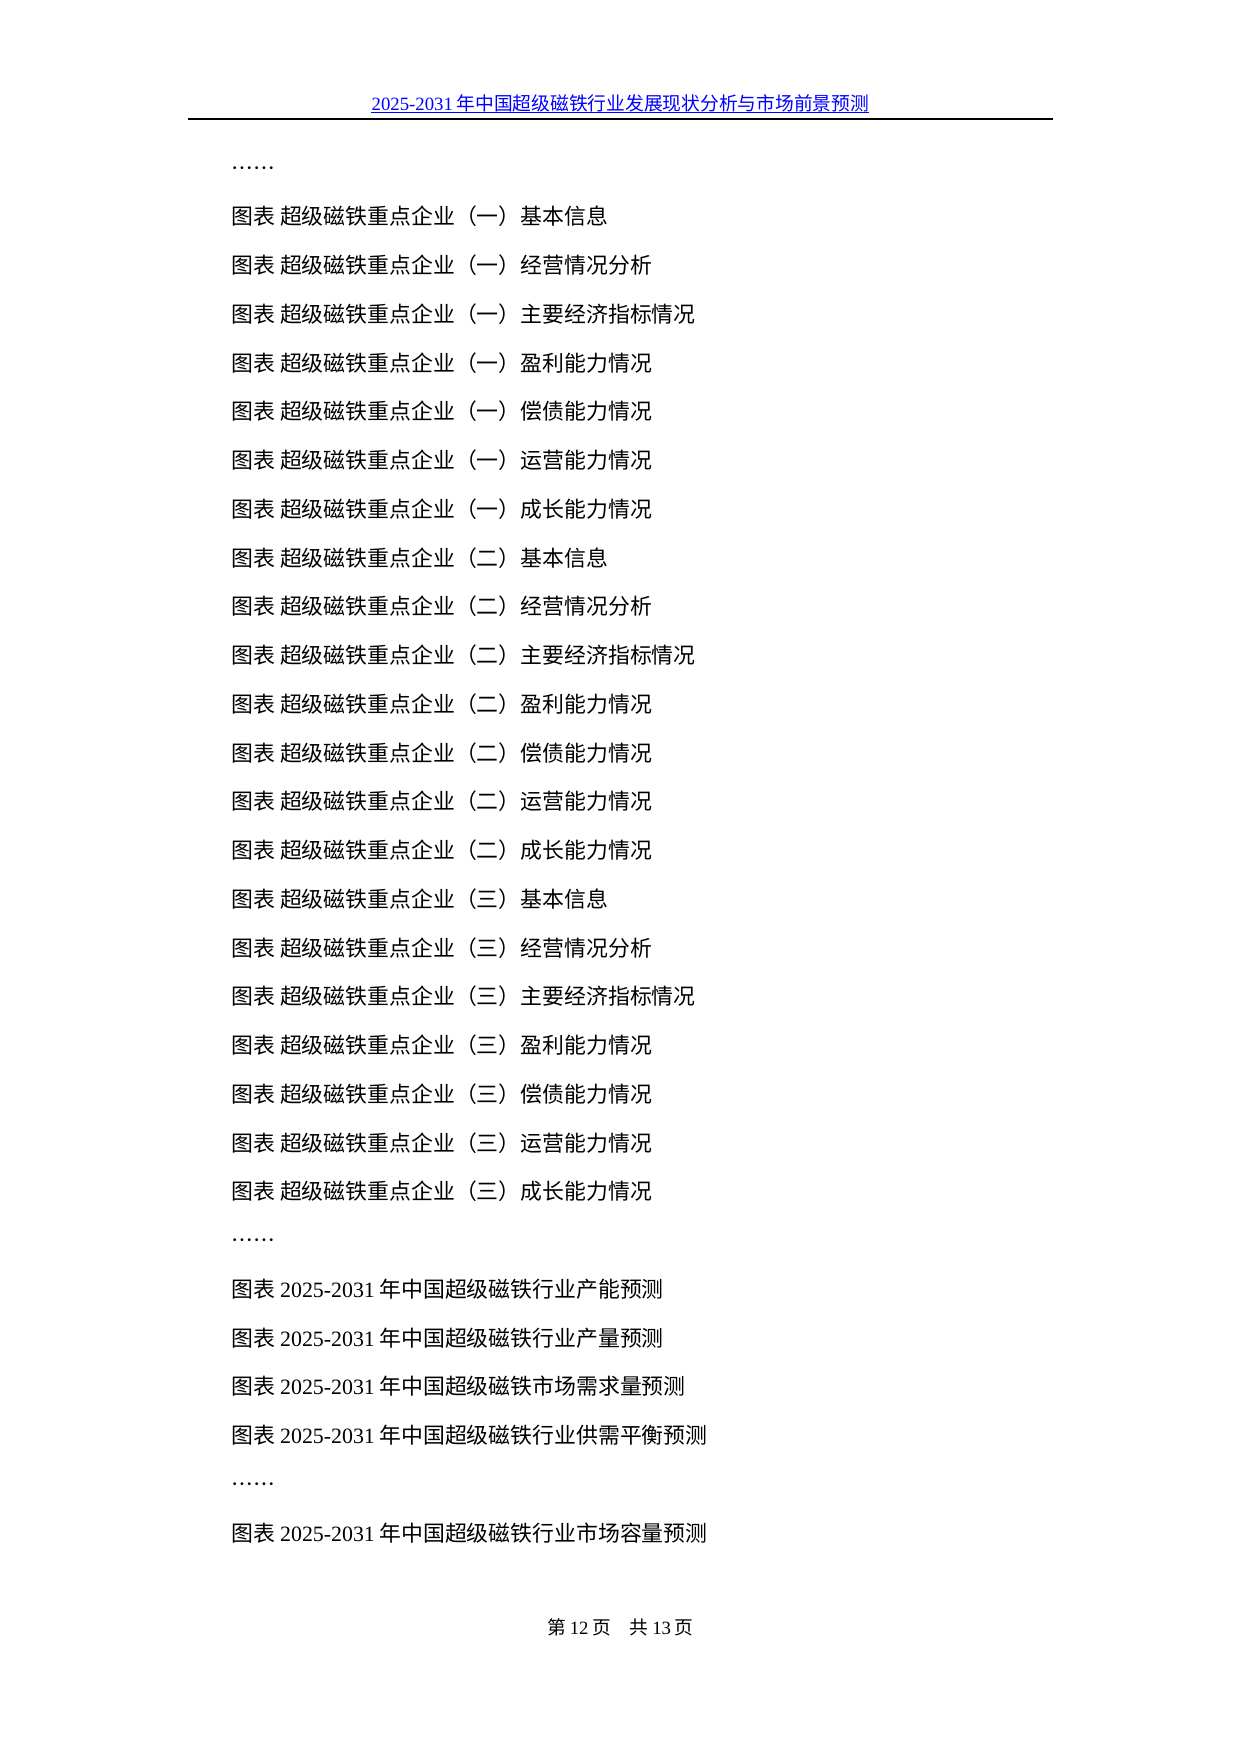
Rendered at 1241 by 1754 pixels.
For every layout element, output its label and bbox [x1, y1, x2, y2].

text [187, 150, 1053, 1548]
